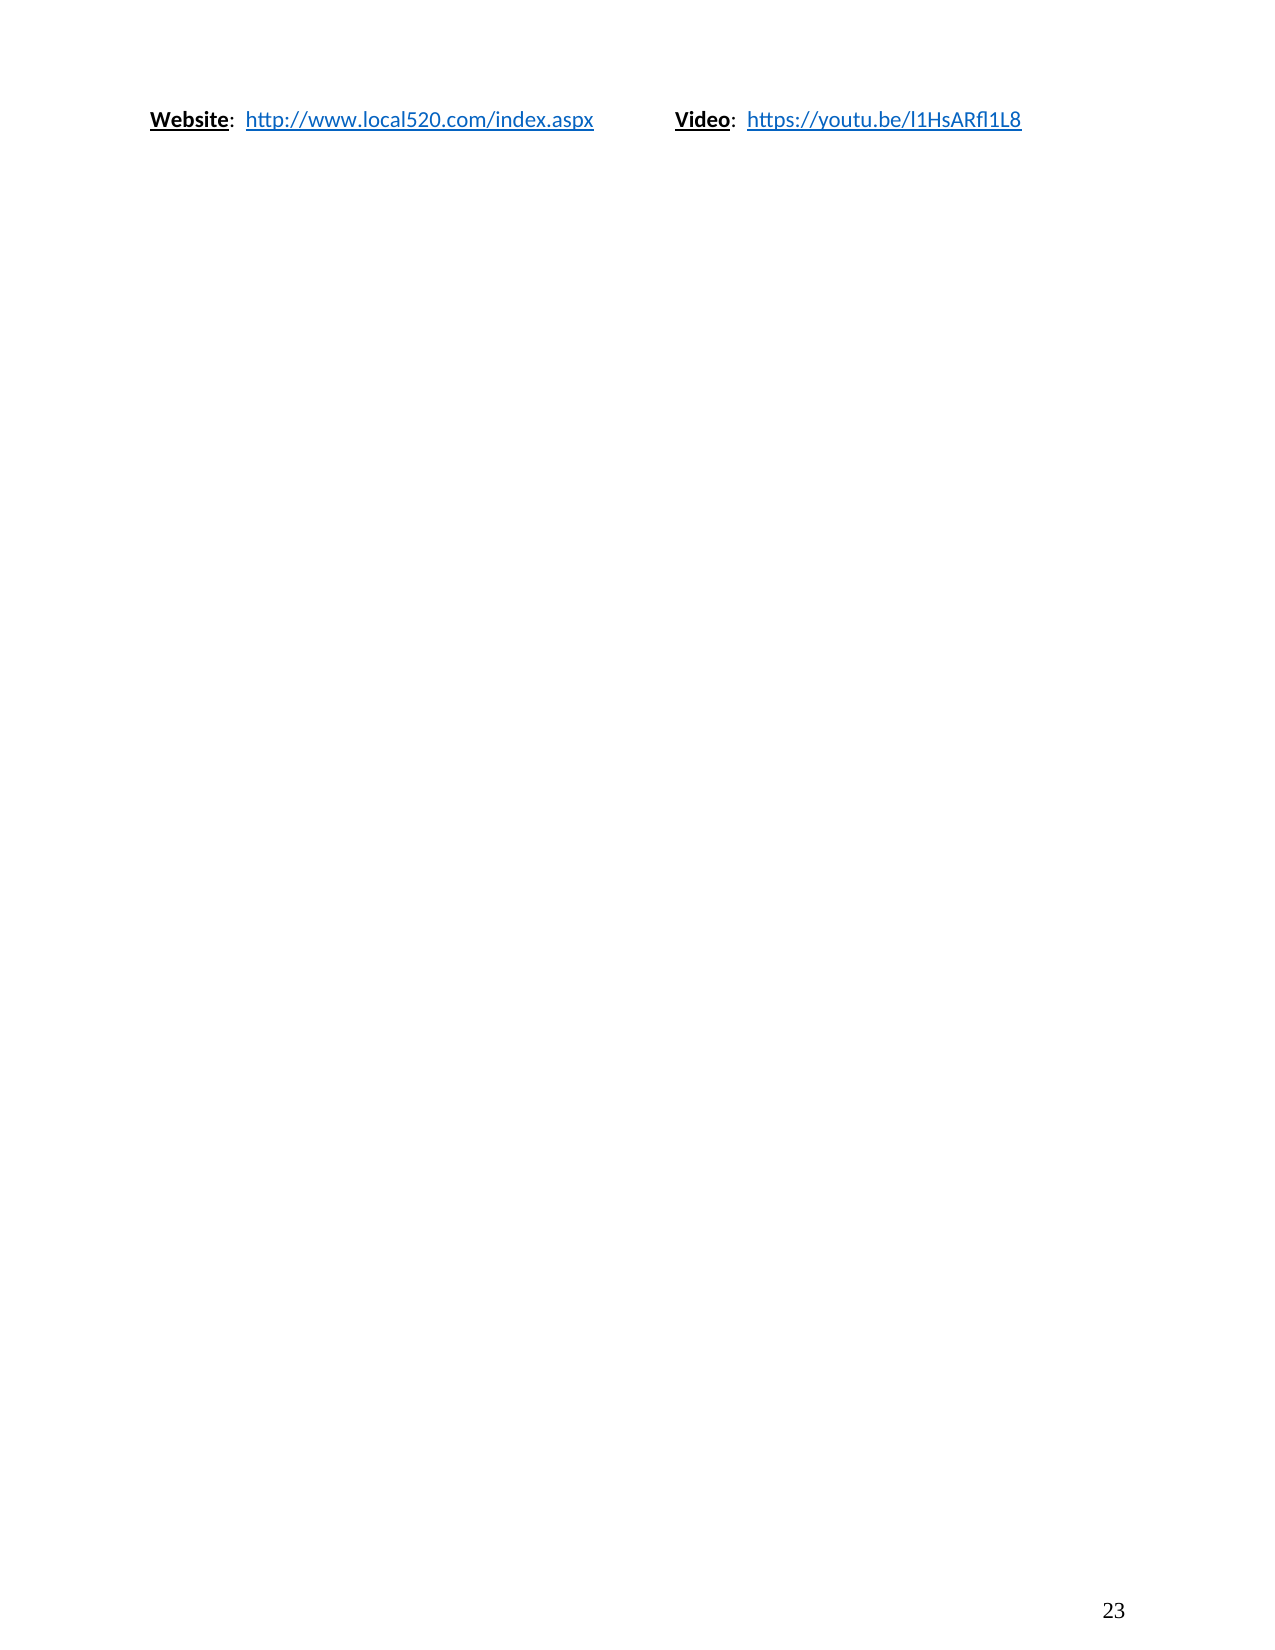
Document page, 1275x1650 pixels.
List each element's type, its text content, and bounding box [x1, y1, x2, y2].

text Website: http://www.local520.com/index.aspx Video: https://youtu.be/l1HsARfl1L8 [675, 105, 1125, 133]
text Website: http://www.local520.com/index.aspx Video: https://youtu.be/l1HsARfl1L8 [245, 105, 594, 129]
